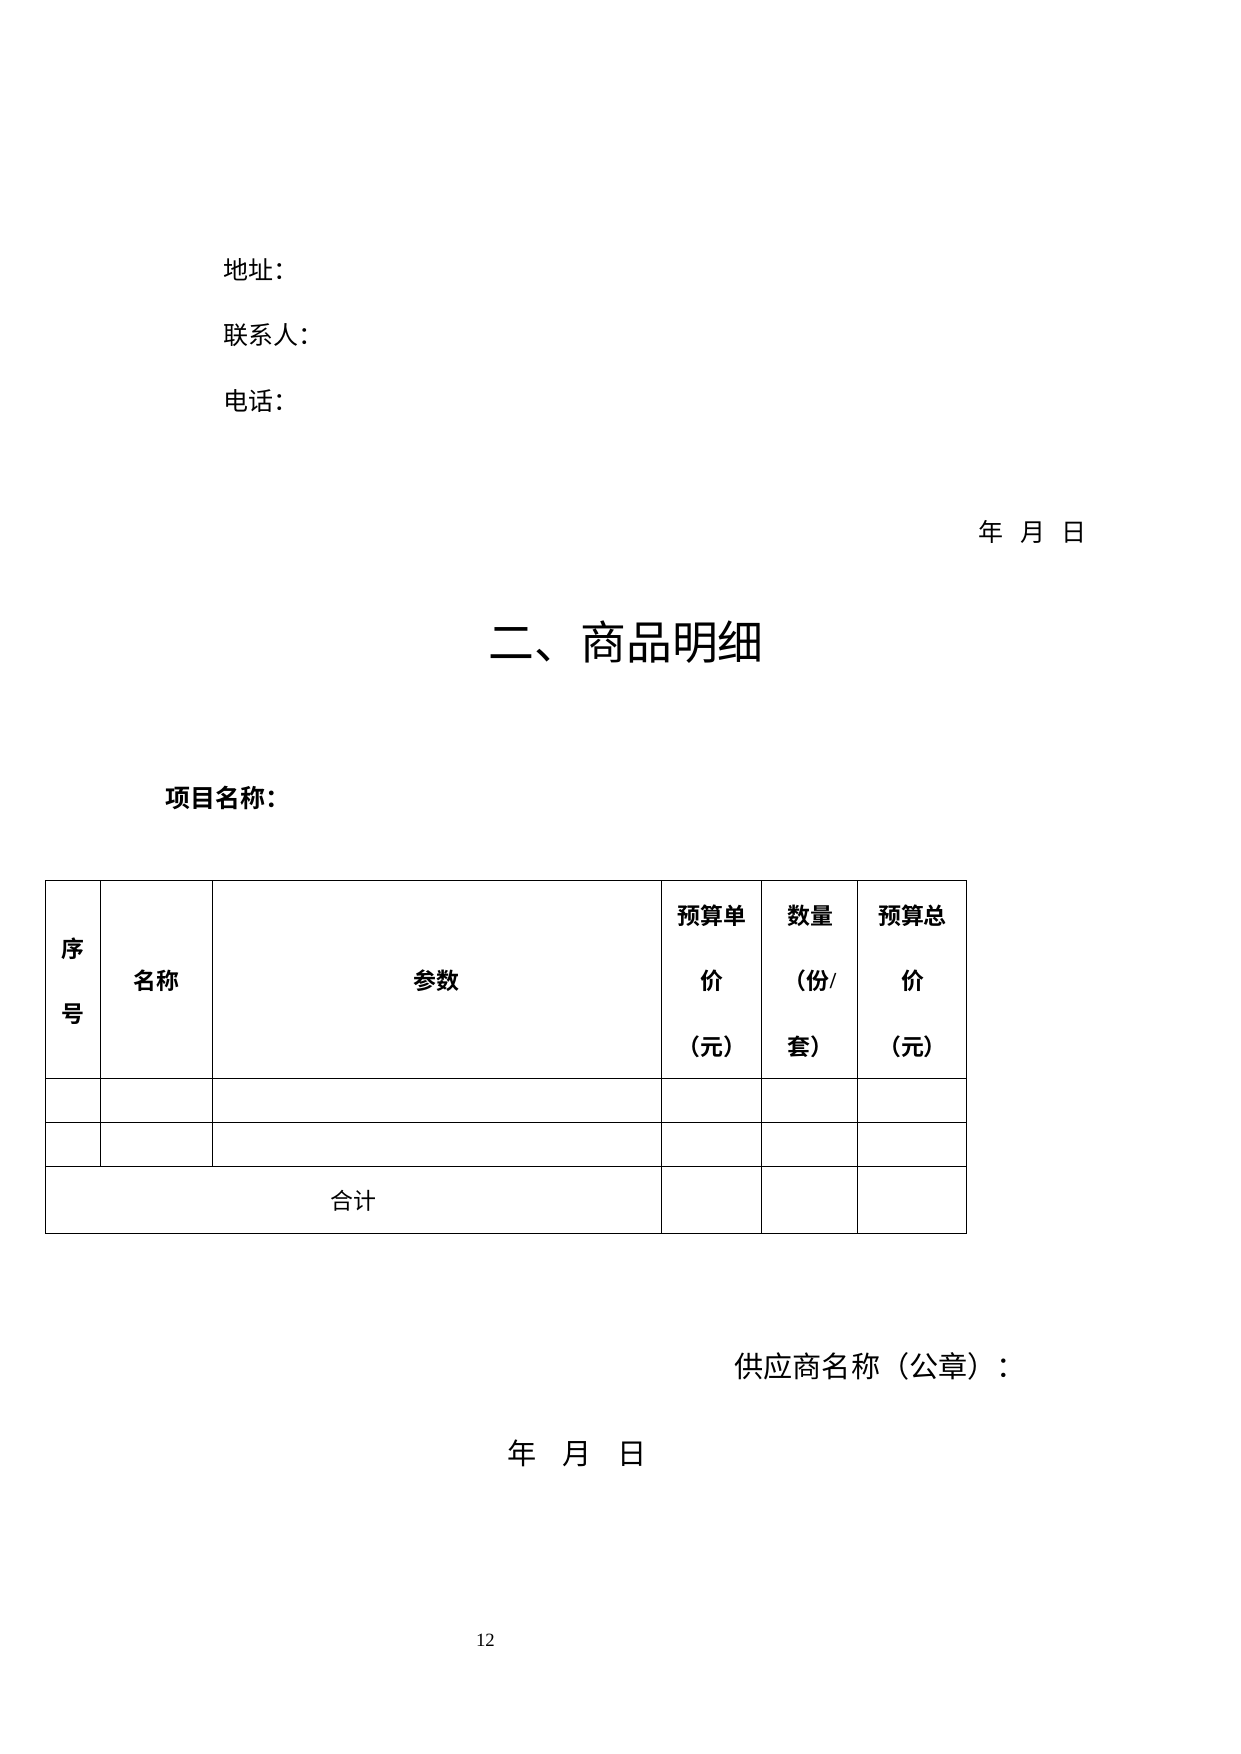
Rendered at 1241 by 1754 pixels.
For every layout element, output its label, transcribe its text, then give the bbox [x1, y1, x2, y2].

table_header 参数 [213, 881, 661, 1078]
table_header 预算单价（元） [662, 881, 761, 1078]
table_cell [762, 1079, 857, 1122]
table_cell [101, 1079, 212, 1122]
table_cell [213, 1079, 661, 1122]
table_header 预算总价（元） [858, 881, 966, 1078]
table_header 序号 [46, 881, 100, 1078]
table_cell [662, 1167, 761, 1232]
text 项目名称： [165, 764, 1087, 829]
text 联系人： [224, 301, 1087, 367]
table_cell 合计 [46, 1167, 661, 1232]
text 年 月 日 [165, 1419, 1087, 1484]
table_cell [101, 1123, 212, 1166]
table_cell [858, 1167, 966, 1232]
table_cell [46, 1123, 100, 1166]
table_cell [858, 1123, 966, 1166]
table_cell [662, 1123, 761, 1166]
table_cell [46, 1079, 100, 1122]
table_cell [213, 1123, 661, 1166]
text 地址： [224, 235, 1087, 301]
table_cell [762, 1167, 857, 1232]
table_header 名称 [101, 881, 212, 1078]
text 年 月 日 [224, 498, 1087, 563]
subtitle 二、商品明细 [165, 591, 1087, 689]
text 电话： [224, 367, 1087, 432]
table_cell [662, 1079, 761, 1122]
table_cell [762, 1123, 857, 1166]
text 供应商名称（公章）： [224, 1332, 1087, 1398]
table_header 数量 （份/套） [762, 881, 857, 1078]
table_cell [858, 1079, 966, 1122]
